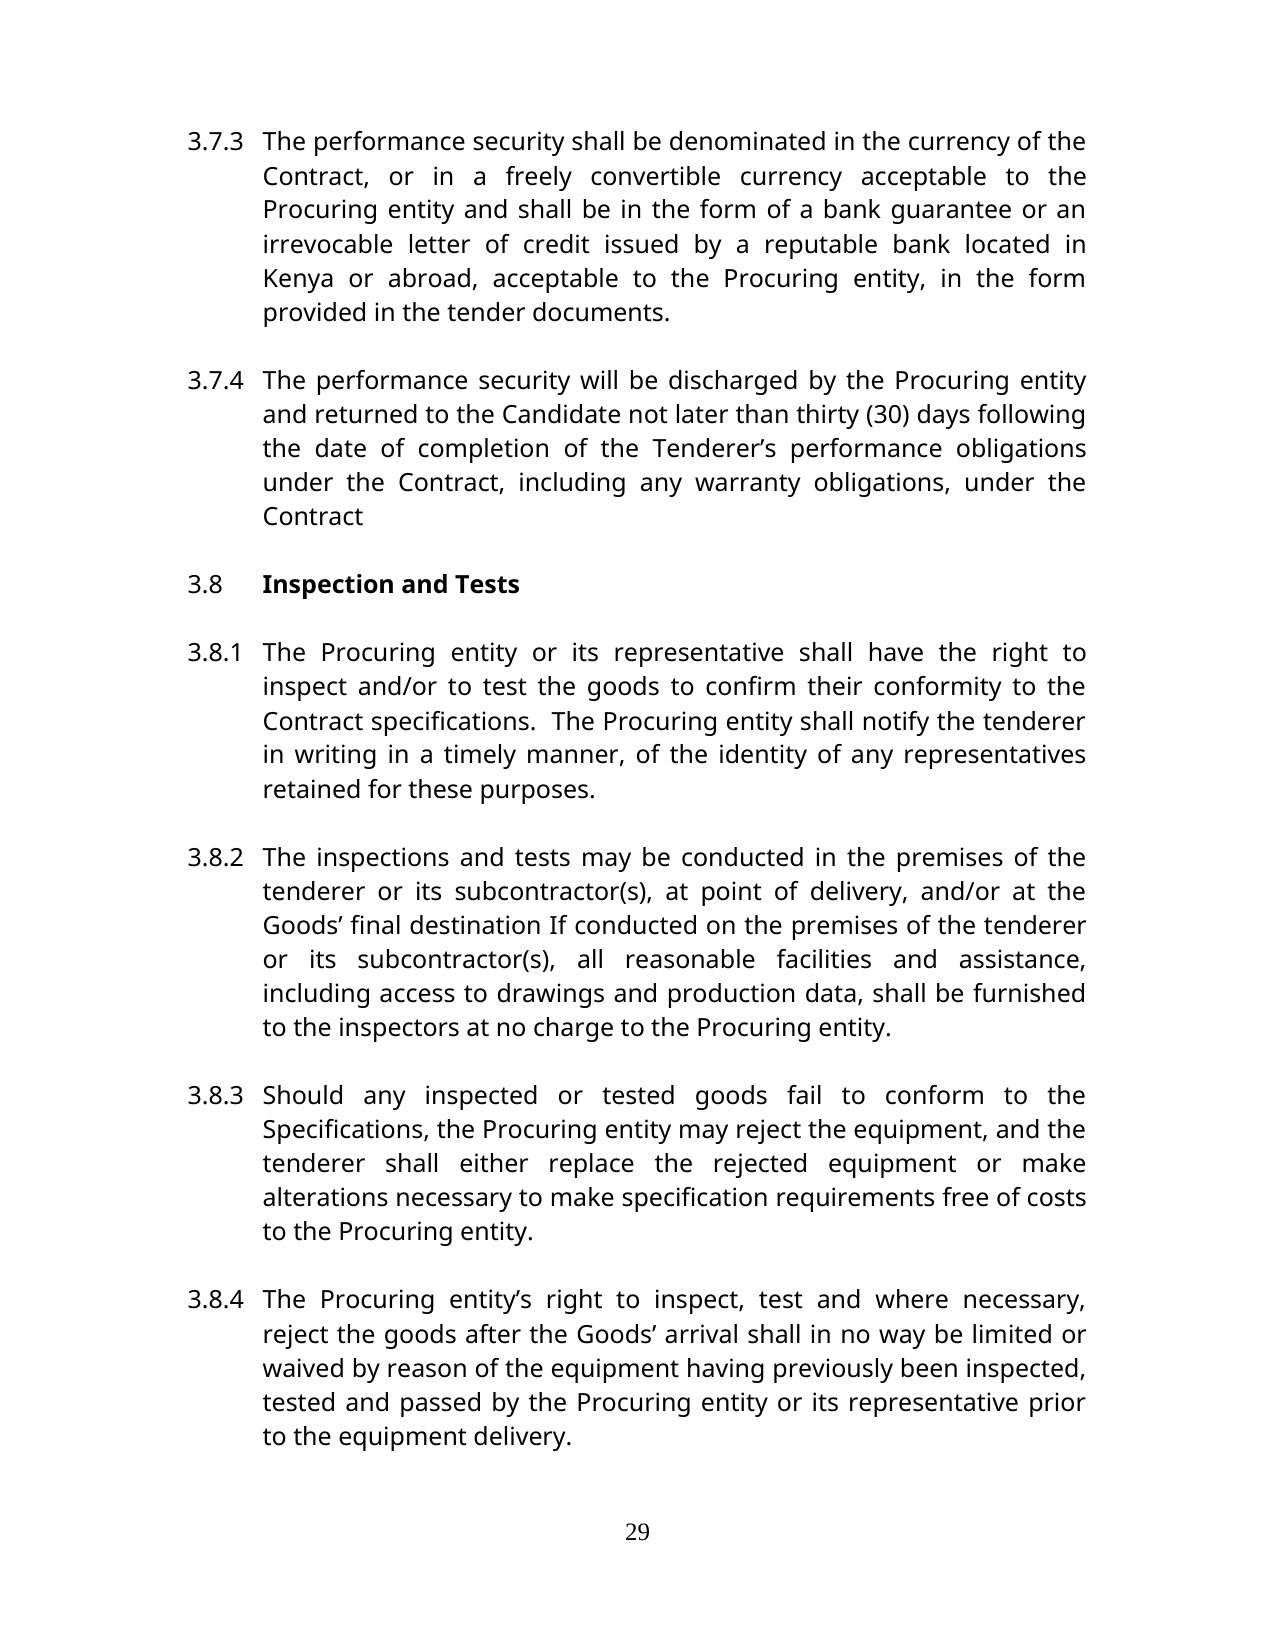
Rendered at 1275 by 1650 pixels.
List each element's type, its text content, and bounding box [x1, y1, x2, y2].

subtitle Inspection and Tests [187, 567, 1087, 601]
list The performance security shall be denominated in the currency of the Contract, or in a freely convertible currency acceptable to the Procuring entity and shall be in the form of a bank guarantee or an irrevocable letter of credit issued by a reputable bank located in Kenya or abroad, acceptable to the Procuring entity, in the form provided in the tender documents. [187, 124, 1087, 328]
list The performance security will be discharged by the Procuring entity and returned to the Candidate not later than thirty (30) days following the date of completion of the Tenderer’s performance obligations under the Contract, including any warranty obligations, under the Contract [187, 362, 1087, 533]
list Should any inspected or tested goods fail to conform to the Specifications, the Procuring entity may reject the equipment, and the tenderer shall either replace the rejected equipment or make alterations necessary to make specification requirements free of costs to the Procuring entity. [187, 1078, 1087, 1248]
list The inspections and tests may be conducted in the premises of the tenderer or its subcontractor(s), at point of delivery, and/or at the Goods’ final destination If conducted on the premises of the tenderer or its subcontractor(s), all reasonable facilities and assistance, including access to drawings and production data, shall be furnished to the inspectors at no charge to the Procuring entity. [187, 839, 1087, 1044]
list The Procuring entity or its representative shall have the right to inspect and/or to test the goods to confirm their conformity to the Contract specifications. The Procuring entity shall notify the tenderer in writing in a timely manner, of the identity of any representatives retained for these purposes. [187, 635, 1087, 805]
list The Procuring entity’s right to inspect, test and where necessary, reject the goods after the Goods’ arrival shall in no way be limited or waived by reason of the equipment having previously been inspected, tested and passed by the Procuring entity or its representative prior to the equipment delivery. [187, 1282, 1087, 1452]
